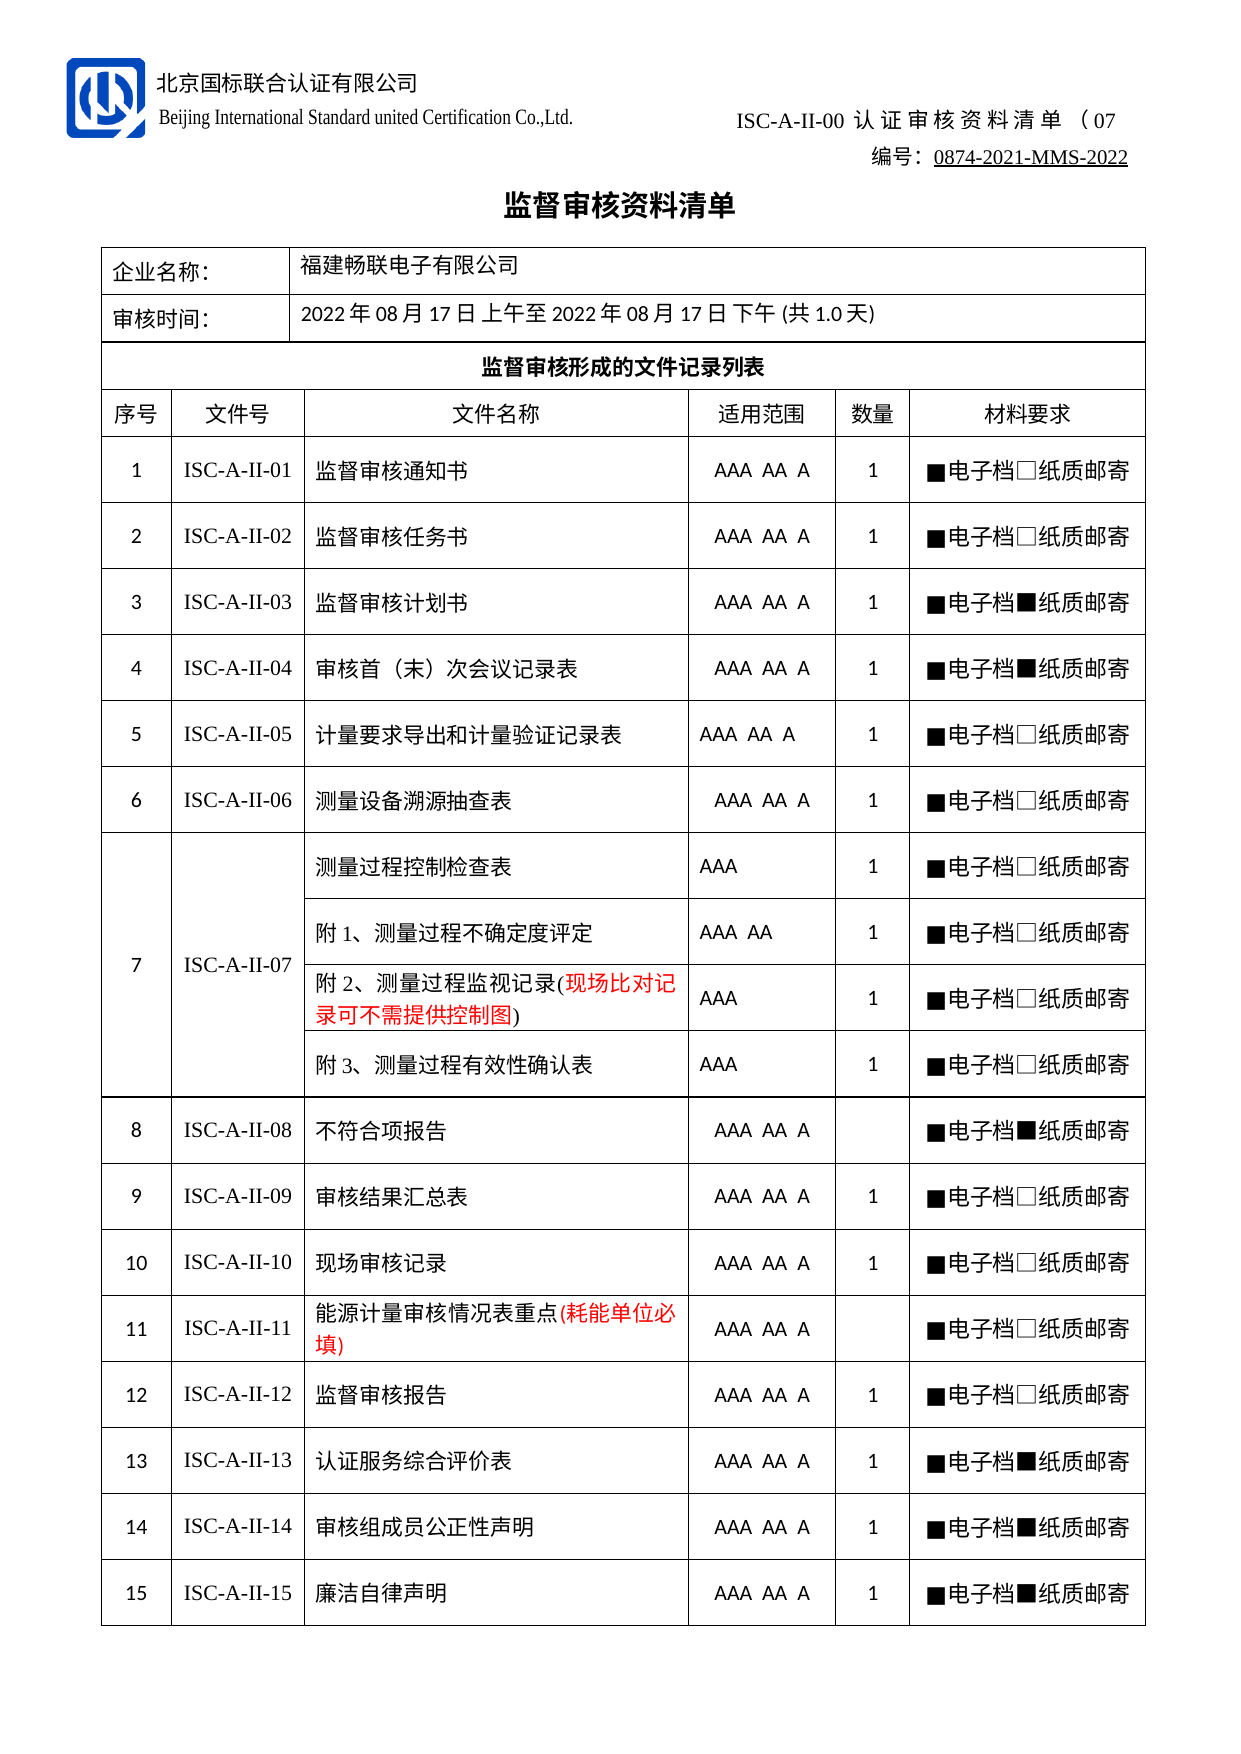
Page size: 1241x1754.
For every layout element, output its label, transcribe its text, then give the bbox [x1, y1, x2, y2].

table_cell 14 [102, 1494, 171, 1559]
table_cell AAA AA A [689, 569, 835, 634]
table_cell AAA AA A [689, 437, 835, 502]
table_cell ISC-A-II-12 [172, 1362, 304, 1427]
table_cell ■电子档□纸质邮寄 [910, 1296, 1145, 1361]
table_cell 文件号 [172, 390, 304, 436]
table_cell 不符合项报告 [305, 1098, 688, 1162]
table_cell ISC-A-II-09 [172, 1164, 304, 1228]
picture [66, 58, 145, 138]
table_cell 2 [102, 503, 171, 568]
table_cell AAA AA A [689, 1296, 835, 1361]
table_cell AAA AA [689, 899, 835, 964]
table_cell 1 [836, 701, 909, 766]
table_cell AAA AA A [689, 1164, 835, 1228]
table_cell 数量 [836, 390, 909, 436]
table_cell 1 [836, 833, 909, 898]
table_cell ISC-A-II-08 [172, 1098, 304, 1162]
text 监督审核资料清单 [112, 171, 1128, 236]
table_cell 7 [102, 833, 171, 1096]
table_cell 1 [836, 1560, 909, 1625]
table_cell ISC-A-II-07 [172, 833, 304, 1096]
table_cell AAA AA A [689, 701, 835, 766]
table_cell ■电子档■纸质邮寄 [910, 1098, 1145, 1162]
table_cell ISC-A-II-02 [172, 503, 304, 568]
table_cell AAA AA A [689, 1494, 835, 1559]
table_cell 测量设备溯源抽查表 [305, 767, 688, 832]
table_cell AAA AA A [689, 1428, 835, 1493]
table_cell ■电子档■纸质邮寄 [910, 1494, 1145, 1559]
table_cell 1 [836, 1164, 909, 1228]
table_cell ■电子档■纸质邮寄 [910, 1428, 1145, 1493]
table_cell 适用范围 [689, 390, 835, 436]
table_header 企业名称： [102, 248, 289, 294]
table_cell 1 [102, 437, 171, 502]
table_cell 15 [102, 1560, 171, 1625]
table_cell 1 [836, 767, 909, 832]
table_cell 监督审核计划书 [305, 569, 688, 634]
table_cell AAA AA A [689, 635, 835, 700]
table_cell ISC-A-II-13 [172, 1428, 304, 1493]
table_cell 附3、测量过程有效性确认表 [305, 1031, 688, 1096]
table_cell ISC-A-II-06 [172, 767, 304, 832]
table_cell 测量过程控制检查表 [305, 833, 688, 898]
table_cell AAA AA A [689, 1230, 835, 1294]
table_cell ■电子档■纸质邮寄 [910, 569, 1145, 634]
table_cell 11 [102, 1296, 171, 1361]
table_cell 审核组成员公正性声明 [305, 1494, 688, 1559]
table_cell AAA AA A [689, 1098, 835, 1162]
table_cell [836, 1098, 909, 1162]
table_cell 审核时间： [102, 295, 289, 341]
table_cell ■电子档□纸质邮寄 [910, 1031, 1145, 1096]
table_cell AAA AA A [689, 1362, 835, 1427]
text 编号：0874-2021-MMS-2022 [112, 139, 1128, 171]
table_cell AAA AA A [689, 767, 835, 832]
table_cell 监督审核报告 [305, 1362, 688, 1427]
table_cell 审核结果汇总表 [305, 1164, 688, 1228]
table_cell AAA AA A [689, 503, 835, 568]
table_cell 9 [102, 1164, 171, 1228]
table_cell 廉洁自律声明 [305, 1560, 688, 1625]
table_cell [836, 1296, 909, 1361]
table_cell 材料要求 [910, 390, 1145, 436]
table_cell ■电子档□纸质邮寄 [910, 767, 1145, 832]
table_cell 监督审核形成的文件记录列表 [102, 343, 1145, 389]
table_cell 计量要求导出和计量验证记录表 [305, 701, 688, 766]
table_cell ■电子档□纸质邮寄 [910, 833, 1145, 898]
table_cell 1 [836, 1230, 909, 1294]
table_cell 现场审核记录 [305, 1230, 688, 1294]
table_cell ISC-A-II-11 [172, 1296, 304, 1361]
table_cell ■电子档□纸质邮寄 [910, 1362, 1145, 1427]
table_cell AAA [689, 833, 835, 898]
table_cell 认证服务综合评价表 [305, 1428, 688, 1493]
table_cell 1 [836, 503, 909, 568]
table_cell 1 [836, 1362, 909, 1427]
table_cell 6 [102, 767, 171, 832]
table_cell 1 [836, 1031, 909, 1096]
table_cell 1 [836, 1428, 909, 1493]
table_cell 8 [102, 1098, 171, 1162]
table_cell 4 [102, 635, 171, 700]
table_cell 文件名称 [305, 390, 688, 436]
table_cell 监督审核任务书 [305, 503, 688, 568]
table_cell ISC-A-II-05 [172, 701, 304, 766]
table_cell AAA [689, 965, 835, 1030]
table_cell ■电子档■纸质邮寄 [910, 1560, 1145, 1625]
table_cell 2022年08月17日 上午至2022年08月17日 下午 (共1.0天) [290, 295, 1145, 341]
table_cell ISC-A-II-01 [172, 437, 304, 502]
table_cell ■电子档□纸质邮寄 [910, 503, 1145, 568]
table_cell ISC-A-II-04 [172, 635, 304, 700]
table_header 福建畅联电子有限公司 [290, 248, 1145, 294]
table_cell 1 [836, 437, 909, 502]
table_cell 10 [102, 1230, 171, 1294]
table_cell ■电子档■纸质邮寄 [910, 635, 1145, 700]
table_cell ■电子档□纸质邮寄 [910, 965, 1145, 1030]
table_cell ISC-A-II-15 [172, 1560, 304, 1625]
table_cell 1 [836, 899, 909, 964]
table_cell ISC-A-II-14 [172, 1494, 304, 1559]
table_cell 附2、测量过程监视记录(现场比对记录可不需提供控制图) [305, 965, 688, 1030]
table_cell ■电子档□纸质邮寄 [910, 1164, 1145, 1228]
table_cell 1 [836, 965, 909, 1030]
table_cell ■电子档□纸质邮寄 [910, 437, 1145, 502]
table_cell 12 [102, 1362, 171, 1427]
table_cell 审核首（末）次会议记录表 [305, 635, 688, 700]
table_cell ISC-A-II-03 [172, 569, 304, 634]
table_cell 附1、测量过程不确定度评定 [305, 899, 688, 964]
table_cell ■电子档□纸质邮寄 [910, 701, 1145, 766]
table_cell 1 [836, 635, 909, 700]
table_cell AAA [689, 1031, 835, 1096]
table_cell 监督审核通知书 [305, 437, 688, 502]
table_cell 1 [836, 1494, 909, 1559]
table_cell ■电子档□纸质邮寄 [910, 1230, 1145, 1294]
table_cell 1 [836, 569, 909, 634]
table_cell ISC-A-II-10 [172, 1230, 304, 1294]
table_cell 13 [102, 1428, 171, 1493]
table_cell AAA AA A [689, 1560, 835, 1625]
table_cell 3 [102, 569, 171, 634]
table_cell 序号 [102, 390, 171, 436]
table_cell 能源计量审核情况表重点(耗能单位必填) [305, 1296, 688, 1361]
table_cell 5 [102, 701, 171, 766]
table_cell ■电子档□纸质邮寄 [910, 899, 1145, 964]
